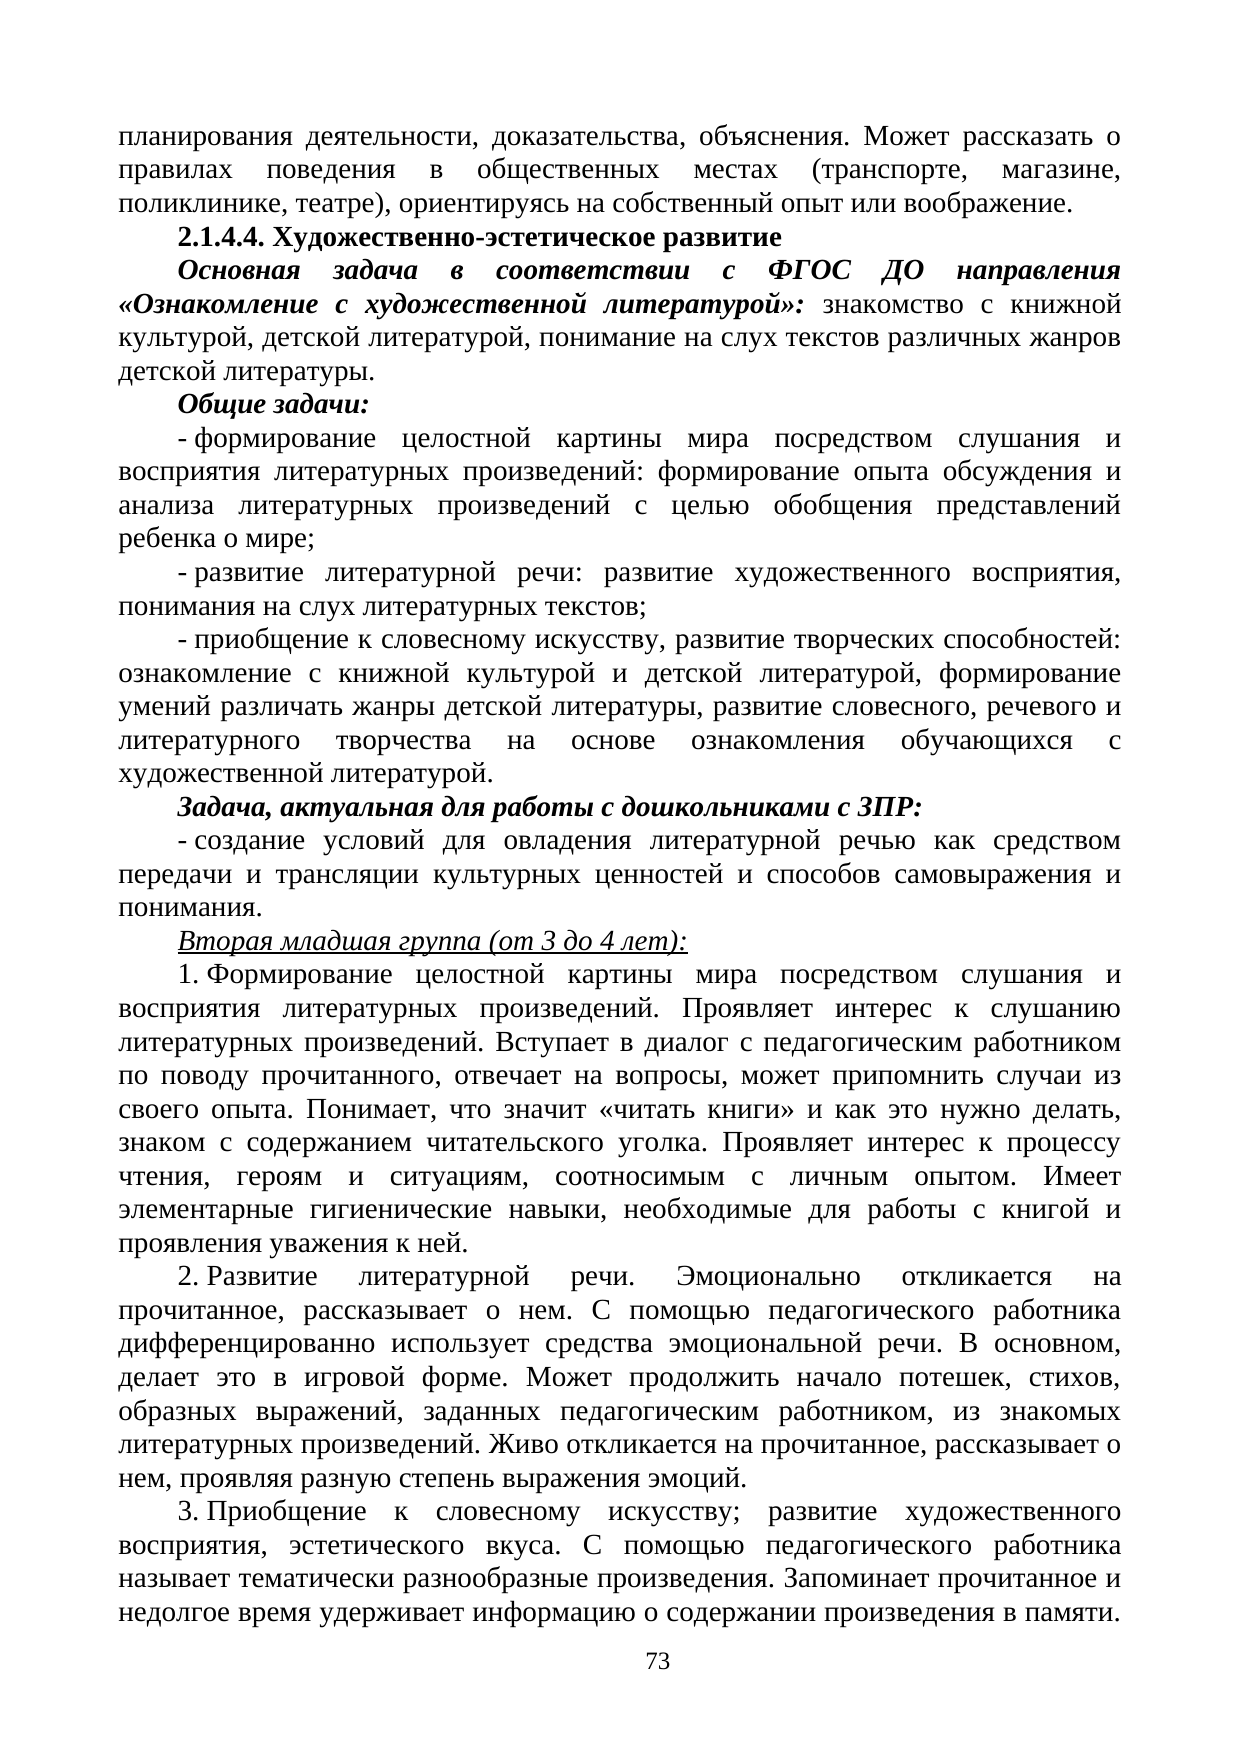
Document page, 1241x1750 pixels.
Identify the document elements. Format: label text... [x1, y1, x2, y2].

text Общие задачи: [118, 386, 1122, 420]
text - создание условий для овладения литературной речью как средством передачи и трансляции культурных ценностей и способов самовыражения и понимания. [118, 822, 1122, 923]
text 2. Развитие литературной речи. Эмоционально откликается на прочитанное, рассказывает о нем. С помощью педагогического работника дифференцированно использует средства эмоциональной речи. В основном, делает это в игровой форме. Может продолжить начало потешек, стихов, образных выражений, заданных педагогическим работником, из знакомых литературных произведений. Живо откликается на прочитанное, рассказывает о нем, проявляя разную степень выражения эмоций. [118, 1258, 1122, 1493]
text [118, 118, 1122, 219]
text 2.1.4.4. Художественно-эстетическое развитие [118, 219, 1122, 252]
text Основная задача в соответствии с ФГОС ДО направления «Ознакомление с художественной литературой»: знакомство с книжной культурой, детской литературой, понимание на слух текстов различных жанров детской литературы. [118, 252, 1122, 386]
text - развитие литературной речи: развитие художественного восприятия, понимания на слух литературных текстов; [118, 554, 1122, 621]
text Вторая младшая группа (от 3 до 4 лет): [118, 923, 1122, 957]
text 1. Формирование целостной картины мира посредством слушания и восприятия литературных произведений. Проявляет интерес к слушанию литературных произведений. Вступает в диалог с педагогическим работником по поводу прочитанного, отвечает на вопросы, может припомнить случаи из своего опыта. Понимает, что значит «читать книги» и как это нужно делать, знаком с содержанием читательского уголка. Проявляет интерес к процессу чтения, героям и ситуациям, соотносимым с личным опытом. Имеет элементарные гигиенические навыки, необходимые для работы с книгой и проявления уважения к ней. [118, 957, 1122, 1258]
text Задача, актуальная для работы с дошкольниками с ЗПР: [118, 789, 1122, 822]
text - формирование целостной картины мира посредством слушания и восприятия литературных произведений: формирование опыта обсуждения и анализа литературных произведений с целью обобщения представлений ребенка о мире; [118, 420, 1122, 554]
text - приобщение к словесному искусству, развитие творческих способностей: ознакомление с книжной культурой и детской литературой, формирование умений различать жанры детской литературы, развитие словесного, речевого и литературного творчества на основе ознакомления обучающихся с художественной литературой. [118, 621, 1122, 789]
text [118, 1493, 1122, 1627]
